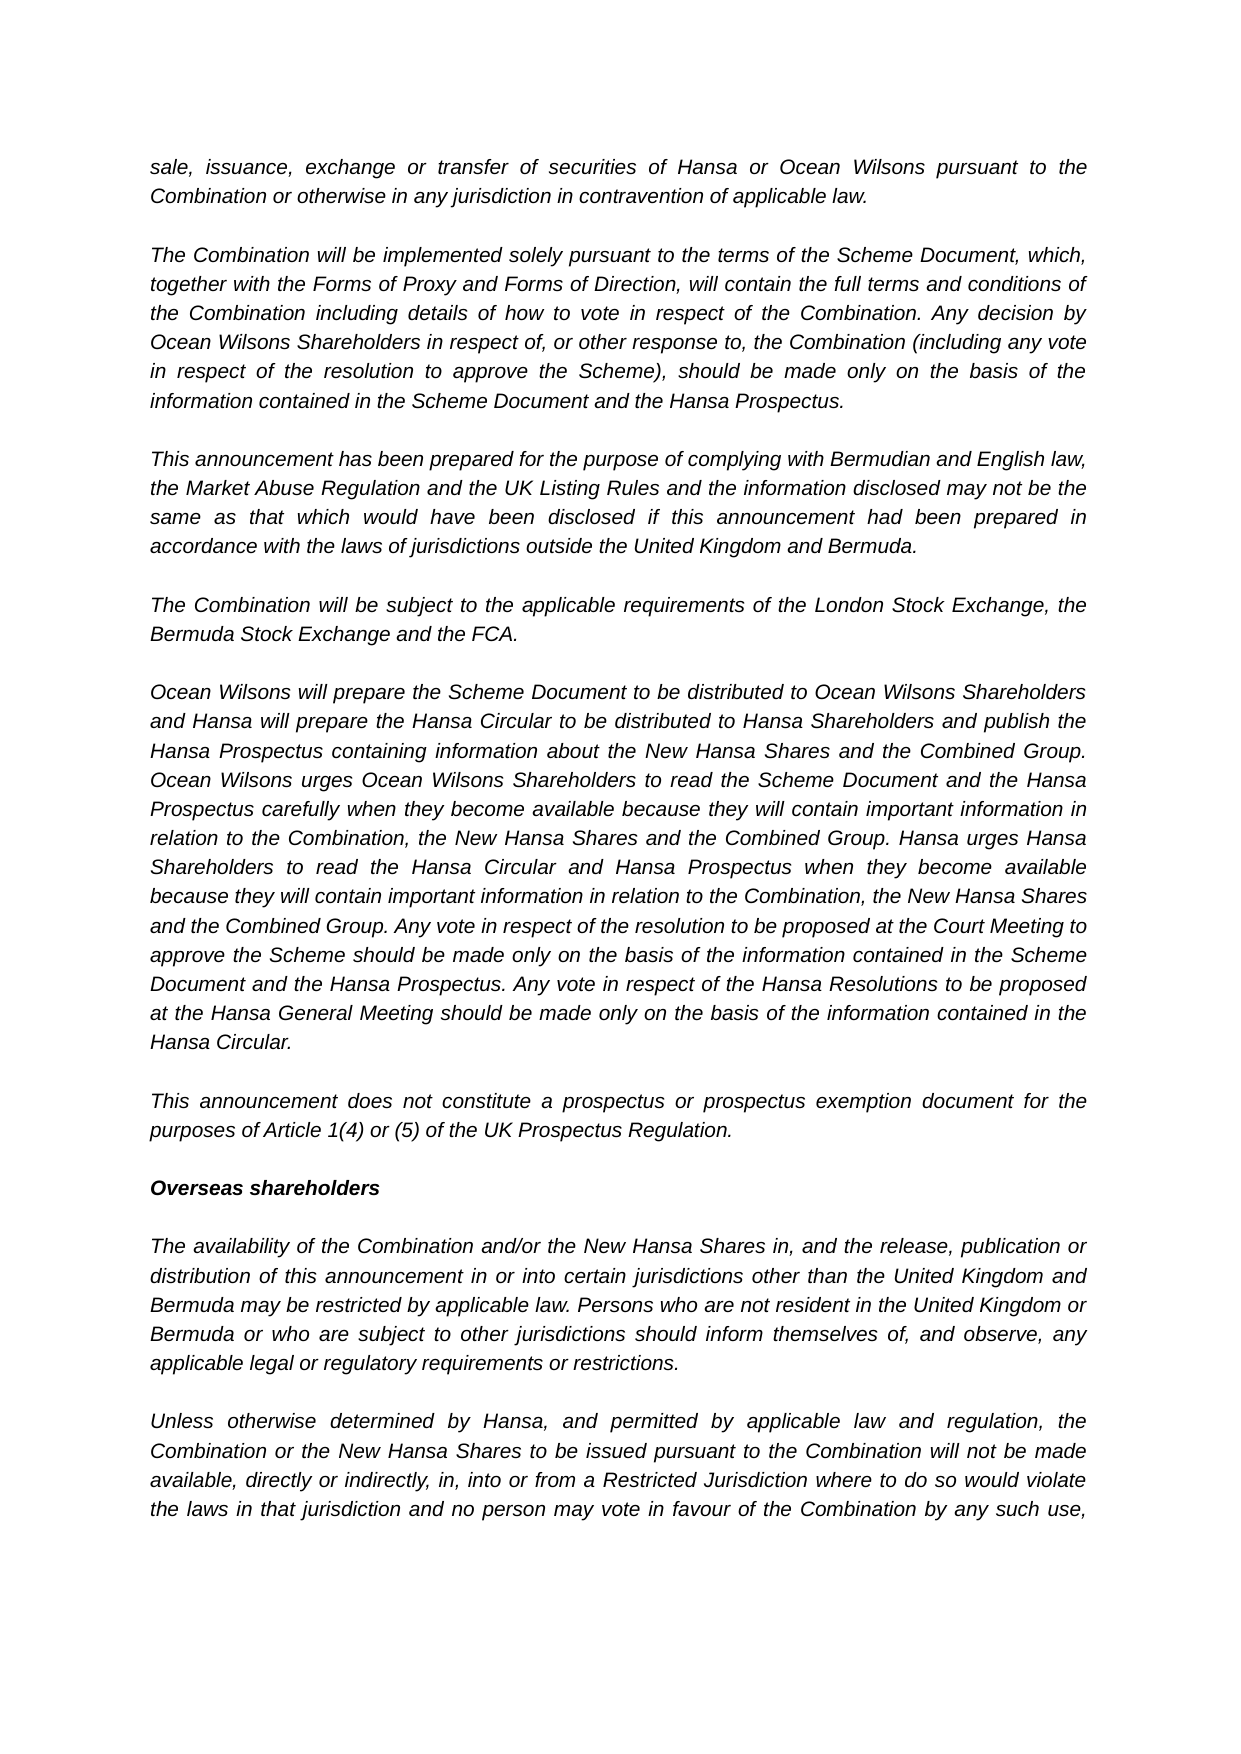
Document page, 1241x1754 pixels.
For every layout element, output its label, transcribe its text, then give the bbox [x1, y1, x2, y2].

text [150, 1404, 1090, 1521]
text Overseas shareholders [150, 1171, 1090, 1200]
text This announcement does not constitute a prospectus or prospectus exemption document for the purposes of Article 1(4) or (5) of the UK Prospectus Regulation. [150, 1083, 1090, 1142]
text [150, 150, 1090, 208]
text This announcement has been prepared for the purpose of complying with Bermudian and English law, the Market Abuse Regulation and the UK Listing Rules and the information disclosed may not be the same as that which would have been disclosed if this announcement had been prepared in accordance with the laws of jurisdictions outside the United Kingdom and Bermuda. [150, 442, 1090, 558]
text The availability of the Combination and/or the New Hansa Shares in, and the release, publication or distribution of this announcement in or into certain jurisdictions other than the United Kingdom and Bermuda may be restricted by applicable law. Persons who are not resident in the United Kingdom or Bermuda or who are subject to other jurisdictions should inform themselves of, and observe, any applicable legal or regulatory requirements or restrictions. [150, 1229, 1090, 1375]
text Ocean Wilsons will prepare the Scheme Document to be distributed to Ocean Wilsons Shareholders and Hansa will prepare the Hansa Circular to be distributed to Hansa Shareholders and publish the Hansa Prospectus containing information about the New Hansa Shares and the Combined Group. Ocean Wilsons urges Ocean Wilsons Shareholders to read the Scheme Document and the Hansa Prospectus carefully when they become available because they will contain important information in relation to the Combination, the New Hansa Shares and the Combined Group. Hansa urges Hansa Shareholders to read the Hansa Circular and Hansa Prospectus when they become available because they will contain important information in relation to the Combination, the New Hansa Shares and the Combined Group. Any vote in respect of the resolution to be proposed at the Court Meeting to approve the Scheme should be made only on the basis of the information contained in the Scheme Document and the Hansa Prospectus. Any vote in respect of the Hansa Resolutions to be proposed at the Hansa General Meeting should be made only on the basis of the information contained in the Hansa Circular. [150, 675, 1090, 1054]
text The Combination will be implemented solely pursuant to the terms of the Scheme Document, which, together with the Forms of Proxy and Forms of Direction, will contain the full terms and conditions of the Combination including details of how to vote in respect of the Combination. Any decision by Ocean Wilsons Shareholders in respect of, or other response to, the Combination (including any vote in respect of the resolution to approve the Scheme), should be made only on the basis of the information contained in the Scheme Document and the Hansa Prospectus. [150, 237, 1090, 412]
text The Combination will be subject to the applicable requirements of the London Stock Exchange, the Bermuda Stock Exchange and the FCA. [150, 587, 1090, 646]
